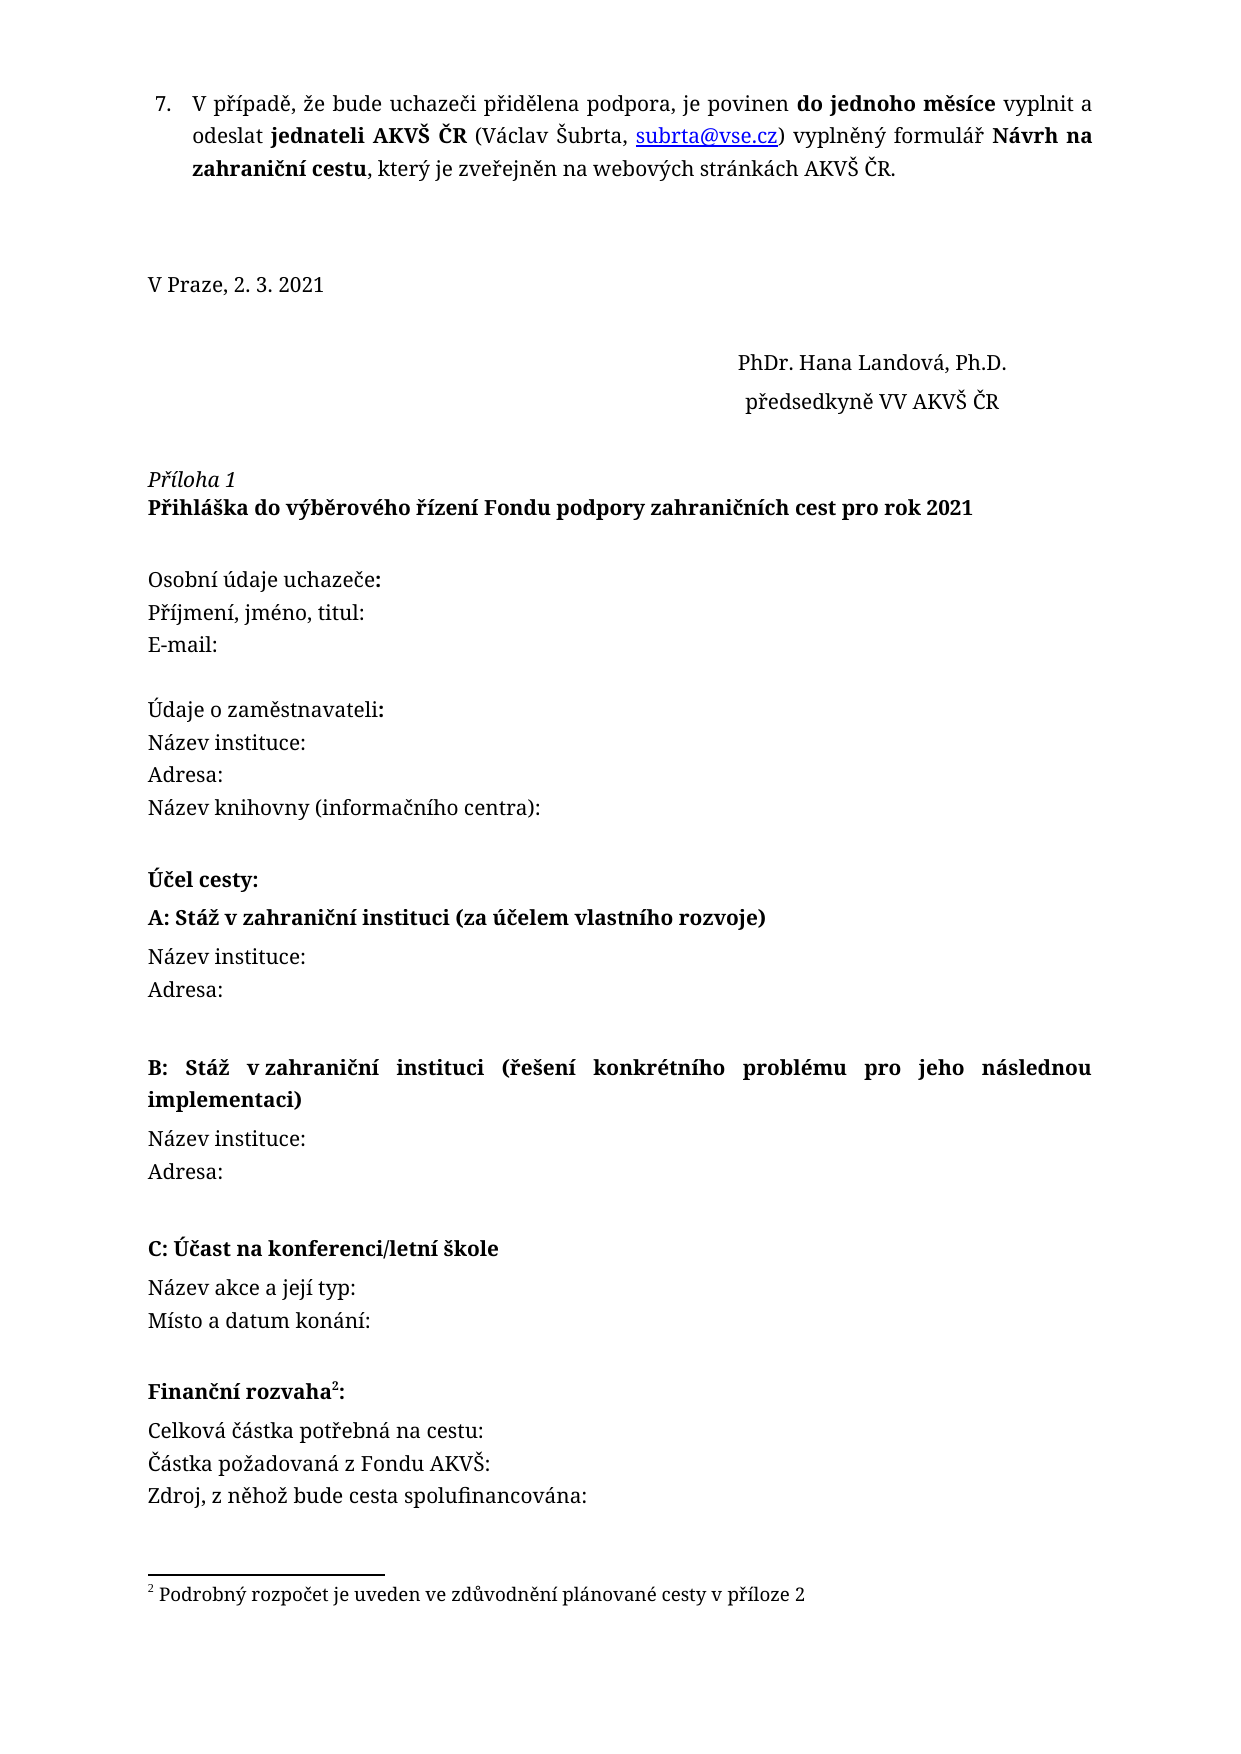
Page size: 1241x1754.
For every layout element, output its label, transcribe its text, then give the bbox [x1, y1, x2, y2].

subtitle Finanční rozvaha: [148, 1377, 1093, 1406]
subtitle Účel cesty: [148, 865, 1093, 893]
text Název instituce: [148, 942, 1093, 971]
text PhDr. Hana Landová, Ph.D. [738, 348, 1093, 377]
text Částka požadovaná z Fondu AKVŠ: [148, 1449, 1093, 1477]
text Adresa: [148, 761, 1093, 789]
text Adresa: [148, 1157, 1093, 1185]
text Název instituce: [148, 1124, 1093, 1153]
text Název knihovny (informačního centra): [148, 793, 1093, 822]
text Název akce a její typ: [148, 1273, 1093, 1302]
text V Praze, 2. 3. 2021 [148, 270, 1093, 299]
text Zdroj, z něhož bude cesta spolufinancována: [148, 1481, 1093, 1510]
subtitle C: Účast na konferenci/letní škole [148, 1234, 1093, 1263]
text Příloha 1 [148, 465, 1093, 493]
text Místo a datum konání: [148, 1306, 1093, 1334]
text Osobní údaje uchazeče: [148, 565, 1093, 593]
subtitle A: Stáž v zahraniční instituci (za účelem vlastního rozvoje) [148, 903, 1093, 932]
text Příjmení, jméno, titul: [148, 598, 1093, 626]
subtitle B: Stáž v zahraniční instituci (řešení konkrétního problému pro jeho následnou implementaci) [148, 1053, 1093, 1114]
text Celková částka potřebná na cestu: [148, 1416, 1093, 1445]
text E-mail: [148, 630, 1093, 659]
subtitle Přihláška do výběrového řízení Fondu podpory zahraničních cest pro rok 2021 [148, 493, 1093, 522]
text Adresa: [148, 975, 1093, 1003]
text Údaje o zaměstnavateli: [148, 695, 1093, 724]
list V případě, že bude uchazeči přidělena podpora, je povinen do jednoho měsíce vyplnit a odeslat jednateli AKVŠ ČR (Václav Šubrta, subrta@vse.cz) vyplněný formulář Návrh na zahraniční cestu, který je zveřejněn na webových stránkách AKVŠ ČR. [154, 89, 1093, 182]
text předsedkyně VV AKVŠ ČR [148, 387, 1093, 416]
text Název instituce: [148, 728, 1093, 756]
